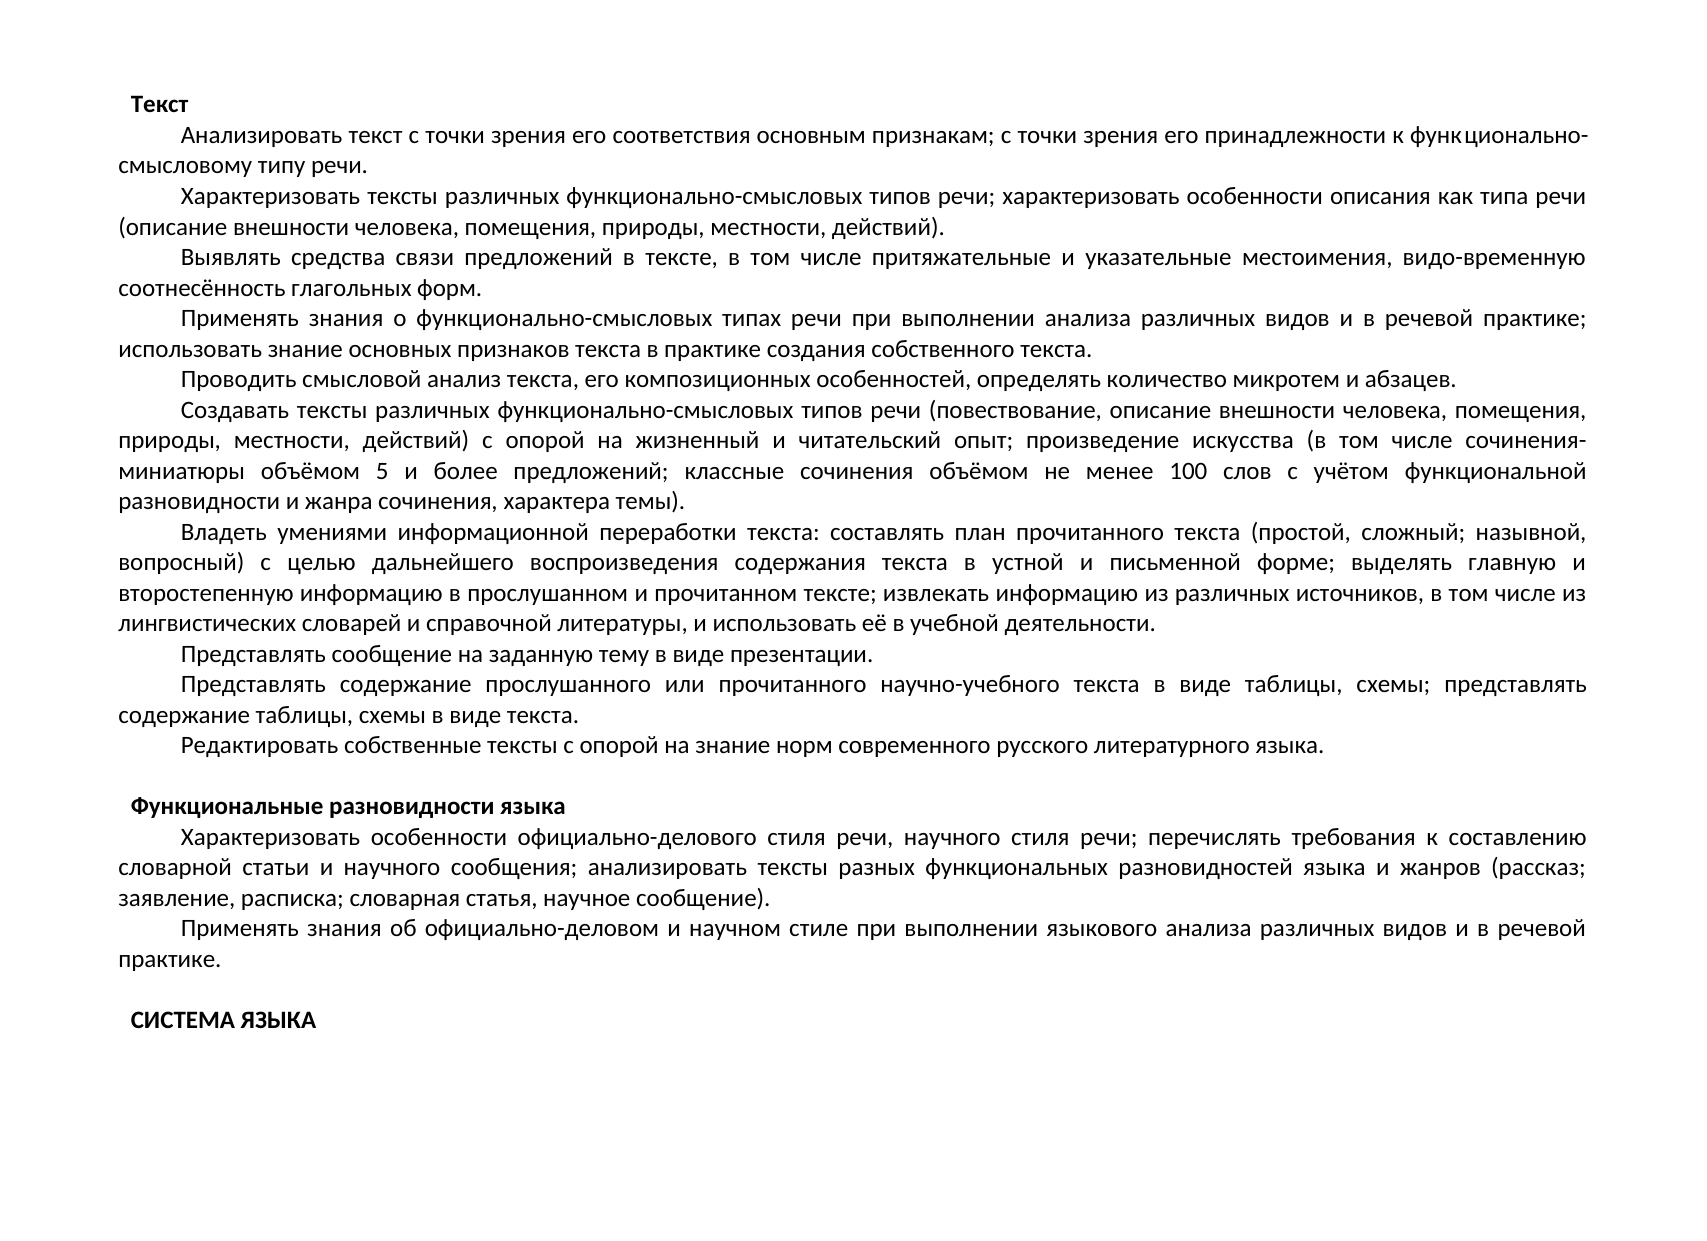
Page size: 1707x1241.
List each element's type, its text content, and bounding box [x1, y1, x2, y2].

text Характеризовать особенности официально-делового стиля речи, научного стиля речи; перечислять требования к составлению словарной статьи и научного сообщения; анализировать тексты разных функциональных разновидностей языка и жанров (рассказ; заявление, расписка; словарная статья, научное сообщение). [118, 821, 1588, 913]
text Выявлять средства связи предложений в тексте, в том числе притяжательные и указательные местоимения, видо-временную соотнесённость глагольных форм. [118, 241, 1588, 302]
text СИСТЕМА ЯЗЫКА [131, 1004, 1588, 1035]
text Представлять сообщение на заданную тему в виде презентации. [118, 638, 1588, 668]
text Проводить смысловой анализ текста, его композиционных особенностей, определять количество микротем и абзацев. [118, 363, 1588, 394]
text Редактировать собственные тексты с опорой на знание норм современного русского литературного языка. [118, 729, 1588, 760]
text Характеризовать тексты различных функционально-смысловых типов речи; характеризовать особенности описания как типа речи (описание внешности человека, помещения, природы, местности, действий). [118, 180, 1588, 241]
text Владеть умениями информационной переработки текста: составлять план прочитанного текста (простой, сложный; назывной, вопросный) с целью дальнейшего воспроизведения содержания текста в устной и письменной форме; выделять главную и второстепенную информацию в прослушанном и прочитанном тексте; извлекать информацию из различных источников, в том числе из лингвистических словарей и справочной литературы, и использовать её в учебной деятельности. [118, 516, 1588, 638]
text Применять знания об официально-деловом и научном стиле при выполнении языкового анализа различных видов и в речевой практике. [118, 913, 1588, 974]
text Анализировать текст с точки зрения его соответствия основным признакам; с точки зрения его принадлежности к функционально-смысловому типу речи. [118, 119, 1588, 180]
text Создавать тексты различных функционально-смысловых типов речи (повествование, описание внешности человека, помещения, природы, местности, действий) с опорой на жизненный и читательский опыт; произведение искусства (в том числе сочинения-миниатюры объёмом 5 и более предложений; классные сочинения объёмом не менее 100 слов с учётом функциональной разновидности и жанра сочинения, характера темы). [118, 394, 1588, 516]
text Применять знания о функционально-смысловых типах речи при выполнении анализа различных видов и в речевой практике; использовать знание основных признаков текста в практике создания собственного текста. [118, 302, 1588, 363]
text Текст [131, 88, 1588, 119]
text Представлять содержание прослушанного или прочитанного научно-учебного текста в виде таблицы, схемы; представлять содержание таблицы, схемы в виде текста. [118, 668, 1588, 729]
text Функциональные разновидности языка [131, 791, 1588, 821]
